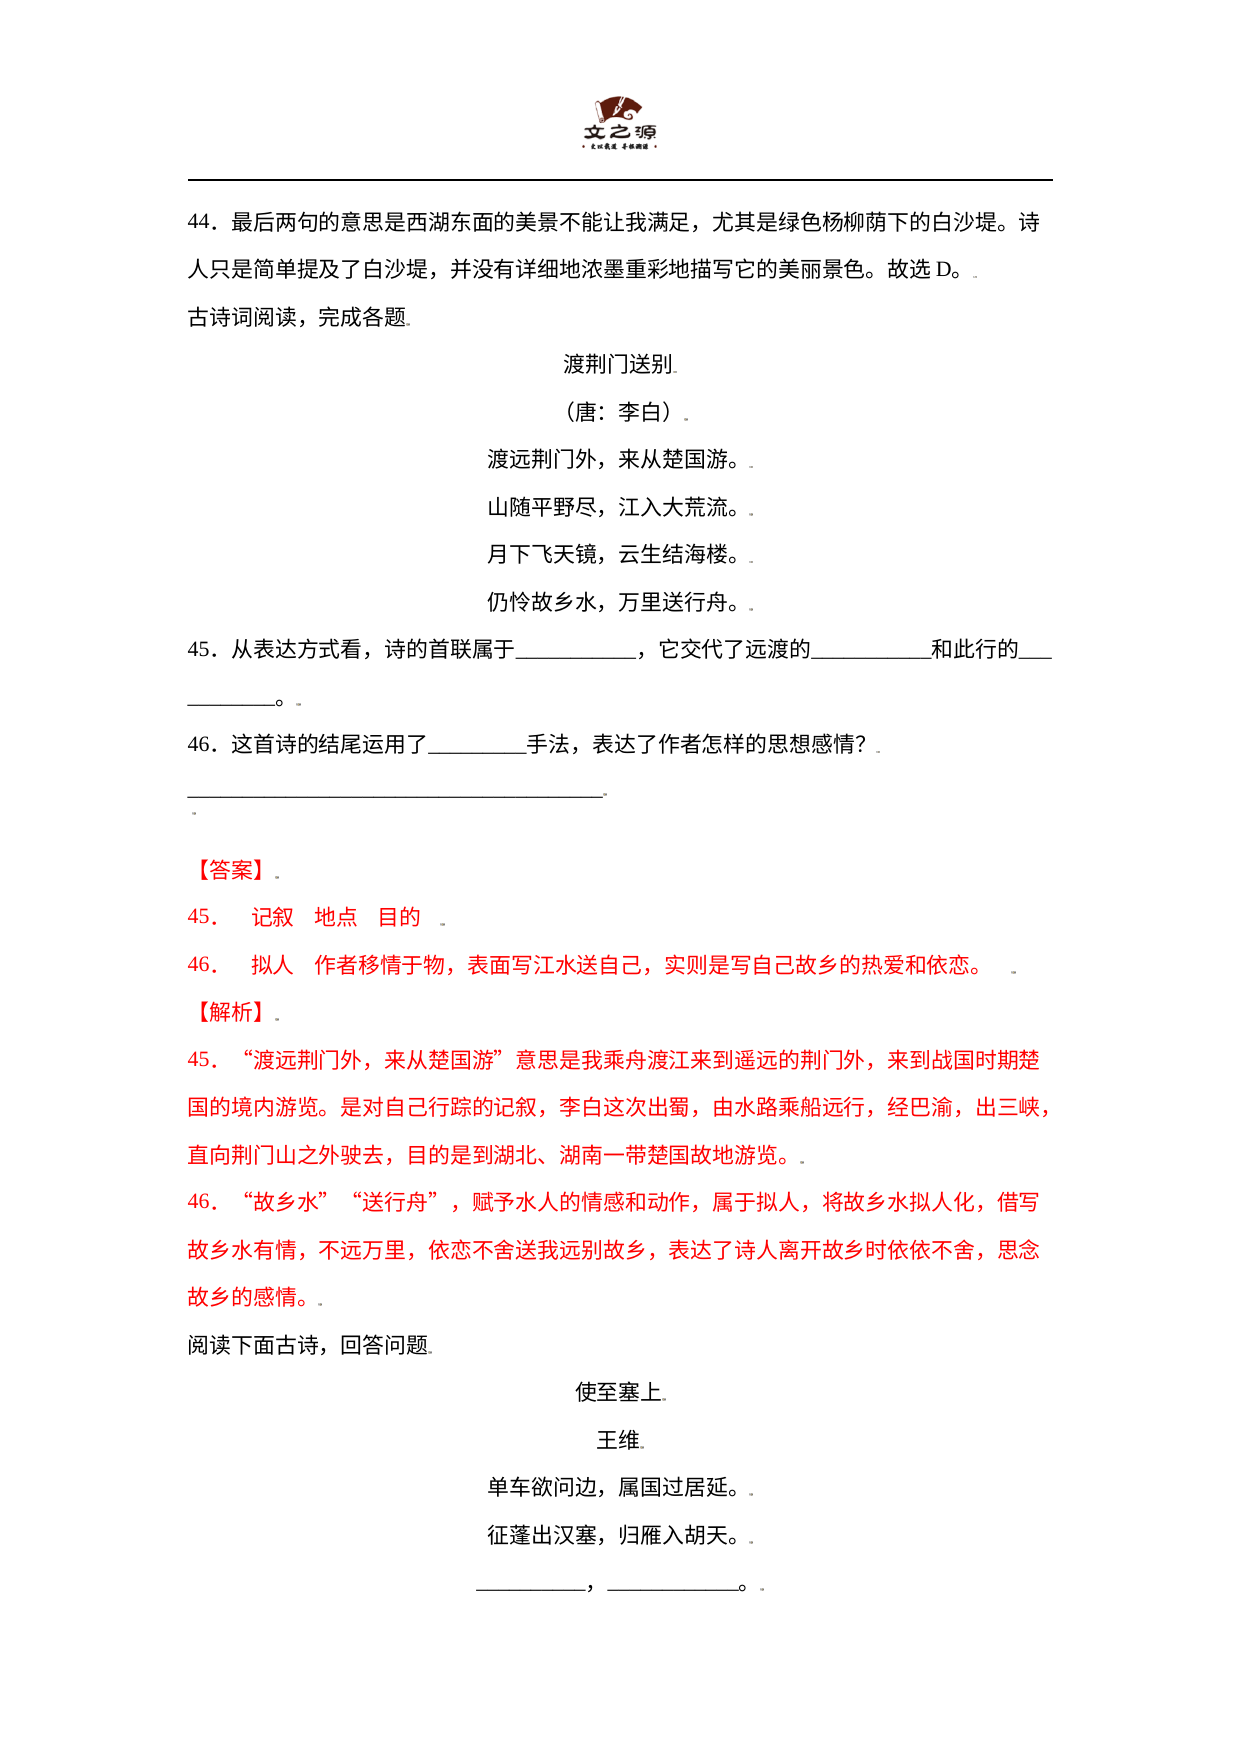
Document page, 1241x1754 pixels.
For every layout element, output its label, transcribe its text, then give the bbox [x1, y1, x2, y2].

text 46．“故乡水”“送行舟”，赋予水人的情感和动作，属于拟人，将故乡水拟人化，借写故乡水有情，不远万里，依恋不舍送我远别故乡，表达了诗人离开故乡时依依不舍，思念故乡的感情。 [187, 1185, 1053, 1312]
text （唐：李白） [187, 395, 1053, 427]
text 44．最后两句的意思是西湖东面的美景不能让我满足，尤其是绿色杨柳荫下的白沙堤。诗人只是简单提及了白沙堤，并没有详细地浓墨重彩地描写它的美丽景色。故选D。 [187, 205, 1053, 284]
text 阅读下面古诗，回答问题 [187, 1328, 1053, 1359]
text 单车欲问边，属国过居延。 [187, 1470, 1053, 1502]
text 王维 [187, 1423, 1053, 1454]
text 渡远荆门外，来从楚国游。 [187, 442, 1053, 474]
text 山随平野尽，江入大荒流。 [187, 490, 1053, 522]
picture [543, 73, 698, 178]
text 【答案】 [187, 853, 1053, 884]
text 【解析】 [187, 995, 1053, 1027]
text 45．“渡远荆门外，来从楚国游”意思是我乘舟渡江来到遥远的荆门外，来到战国时期楚国的境内游览。是对自己行踪的记叙，李白这次出蜀，由水路乘船远行，经巴渝，出三峡，直向荆门山之外驶去，目的是到湖北、湖南一带楚国故地游览。 [187, 1043, 1053, 1169]
text 月下飞天镜，云生结海楼。 [187, 537, 1053, 569]
text 渡荆门送别 [187, 347, 1053, 379]
text 45．从表达方式看，诗的首联属于___________，它交代了远渡的___________和此行的___________。 [187, 632, 1053, 712]
text 古诗词阅读，完成各题 [187, 300, 1053, 332]
text 征蓬出汉塞，归雁入胡天。 [187, 1518, 1053, 1549]
text 46． 拟人 作者移情于物，表面写江水送自己，实则是写自己故乡的热爱和依恋。 [187, 948, 1053, 979]
text 仍怜故乡水，万里送行舟。 [187, 585, 1053, 617]
text ______________________________________ [187, 775, 1053, 800]
text 45． 记叙 地点 目的 [187, 900, 1053, 932]
text 使至塞上 [187, 1375, 1053, 1407]
text __________，____________。 [187, 1565, 1053, 1597]
text 46．这首诗的结尾运用了_________手法，表达了作者怎样的思想感情？ [187, 727, 1053, 759]
